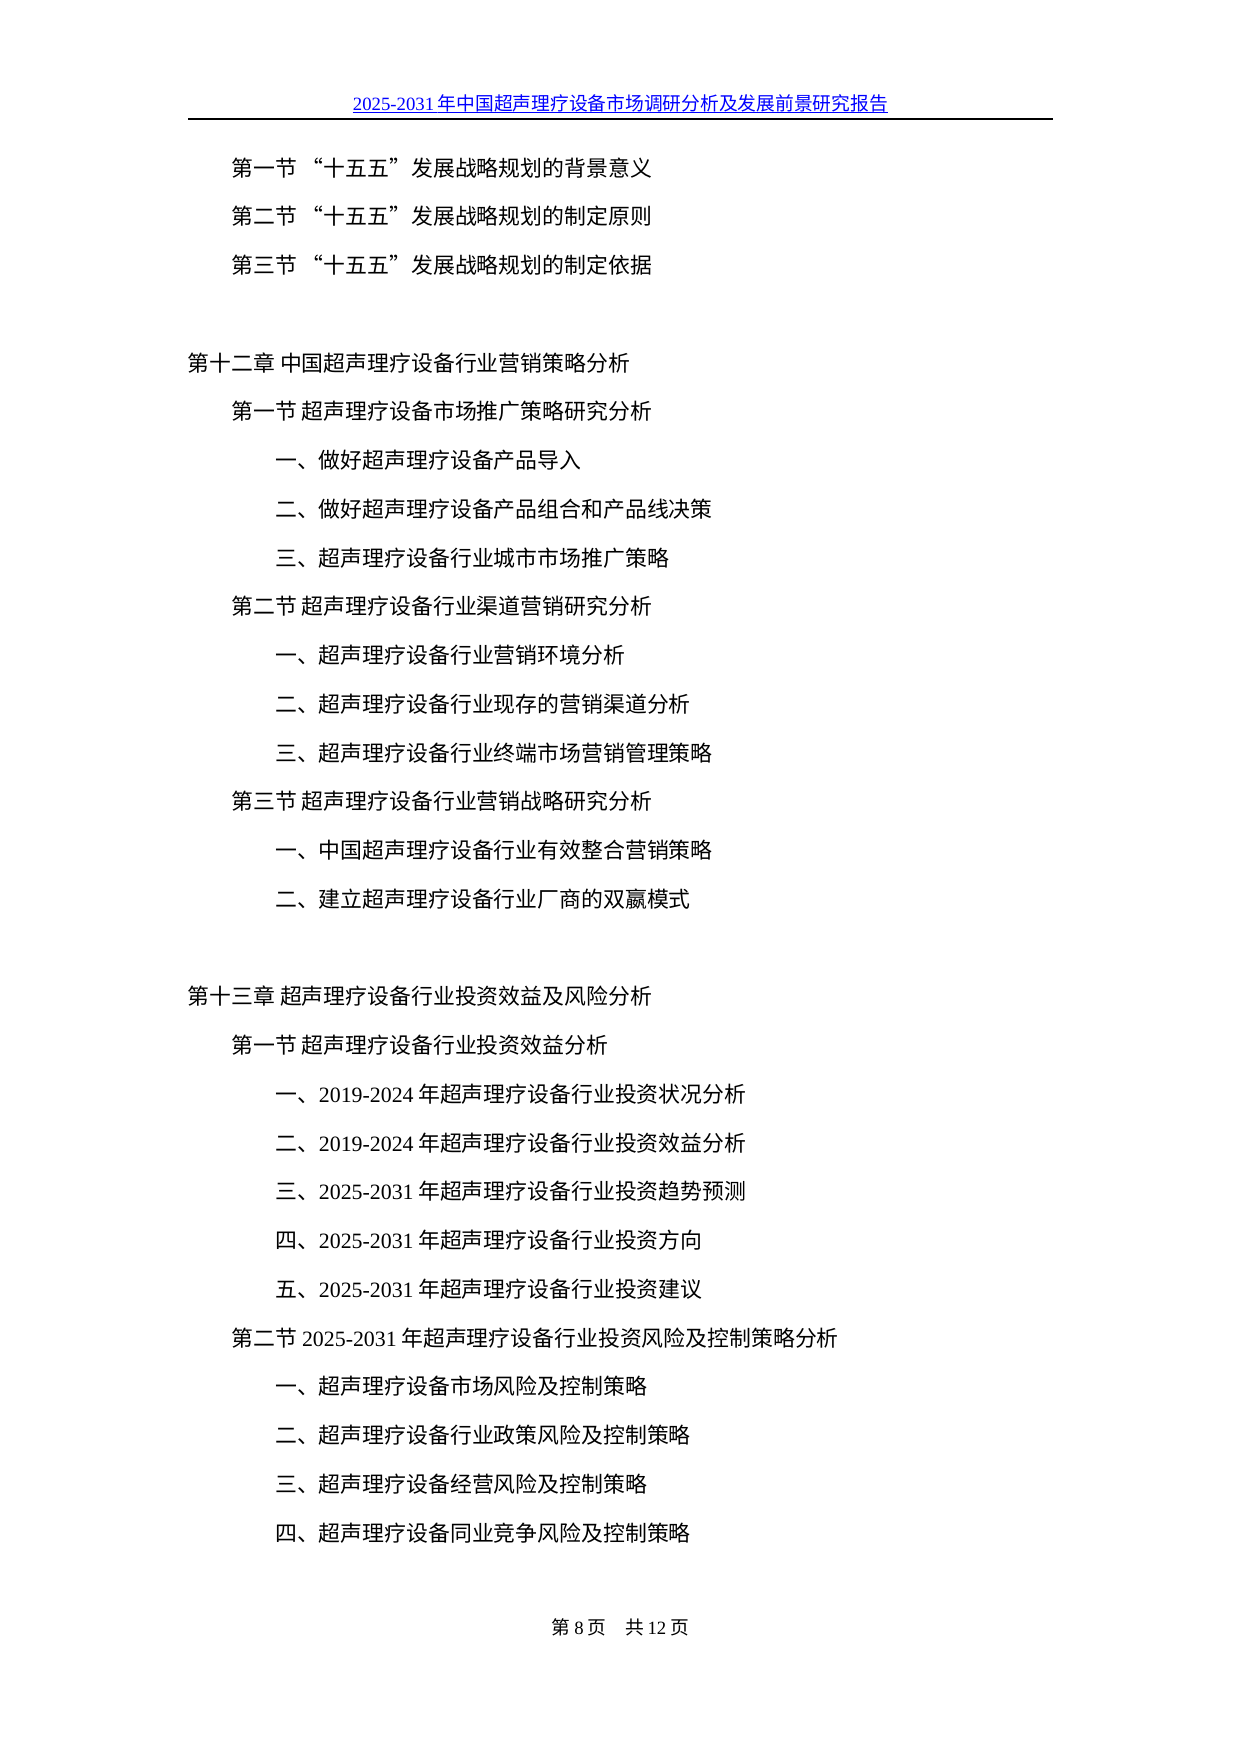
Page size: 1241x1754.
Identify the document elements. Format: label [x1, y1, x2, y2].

text [187, 150, 1053, 1548]
